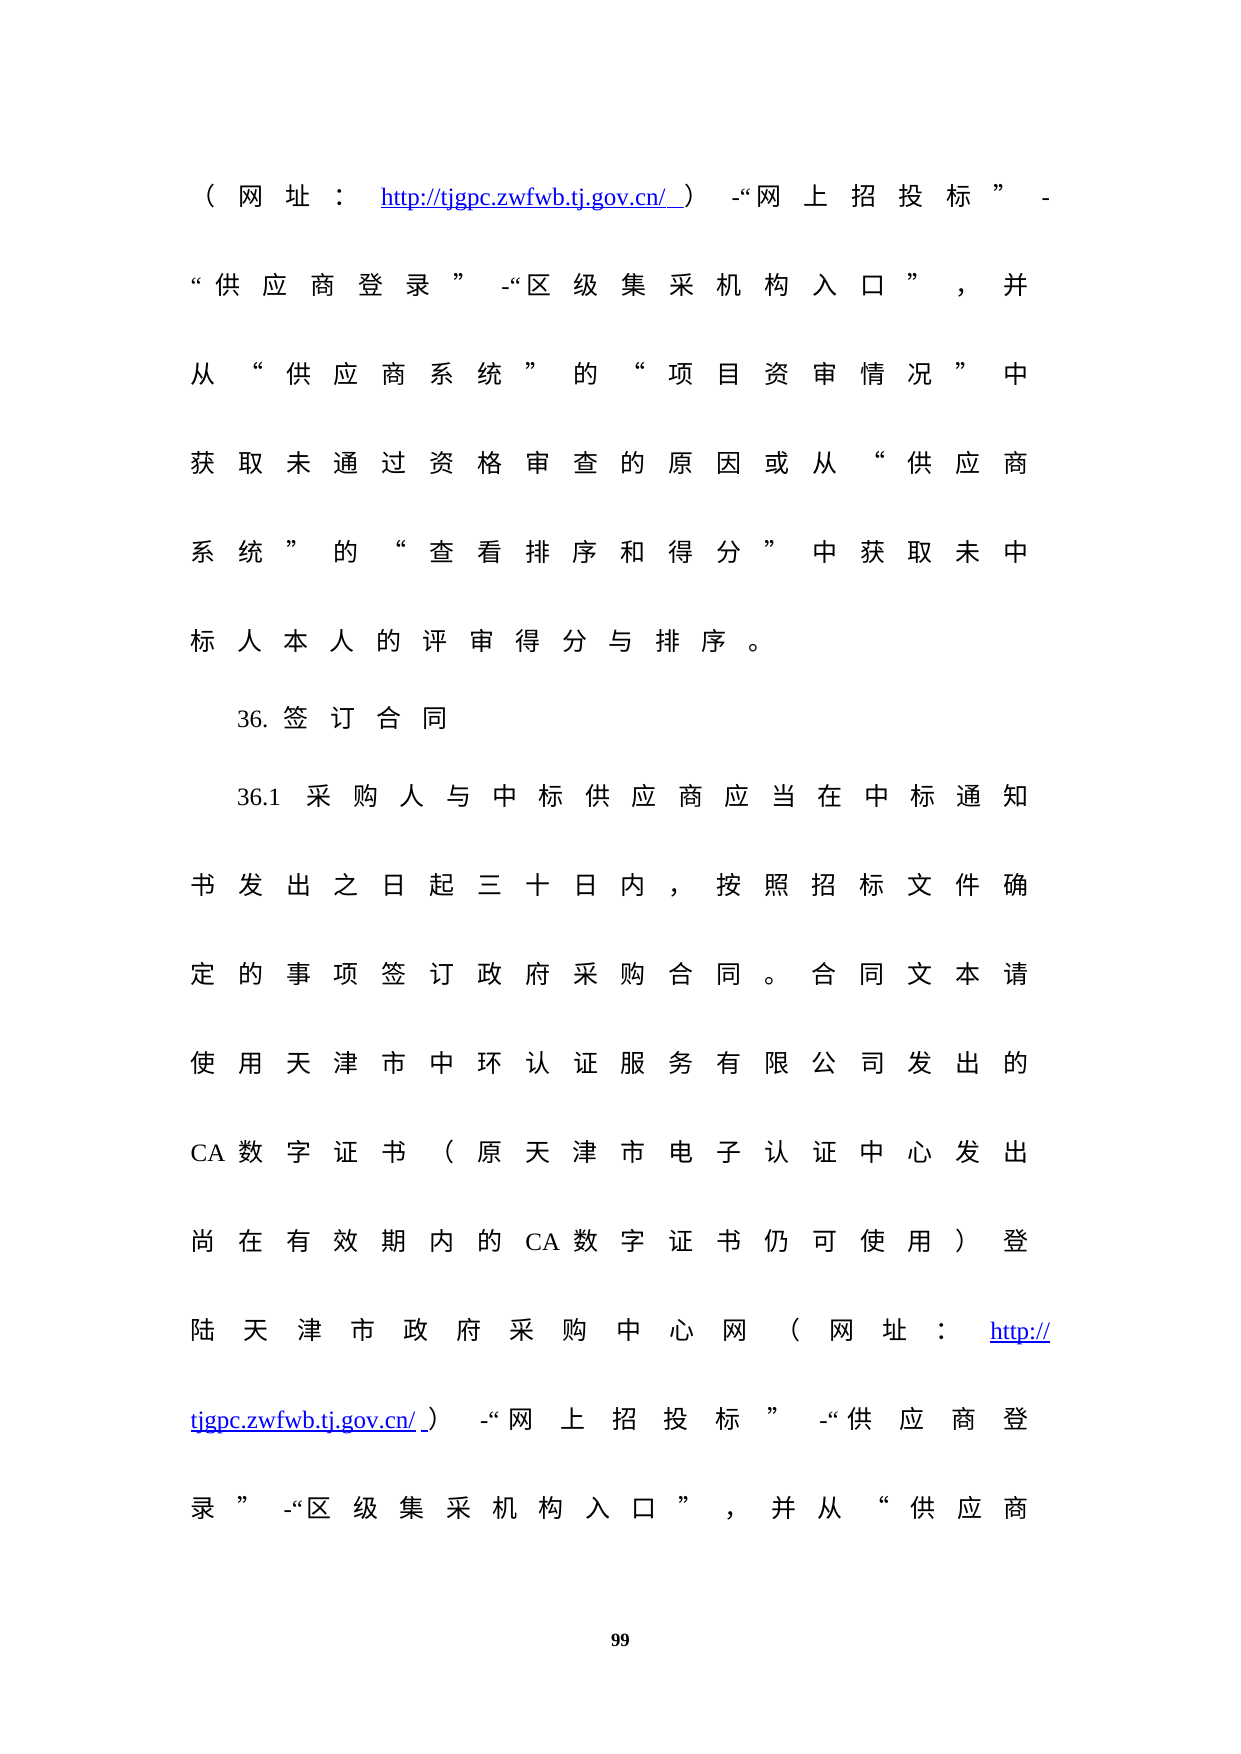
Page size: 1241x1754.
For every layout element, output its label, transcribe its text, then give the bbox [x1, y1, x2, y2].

text 36. 签订合同 [190, 687, 1050, 747]
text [190, 765, 1050, 1537]
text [190, 164, 1050, 669]
